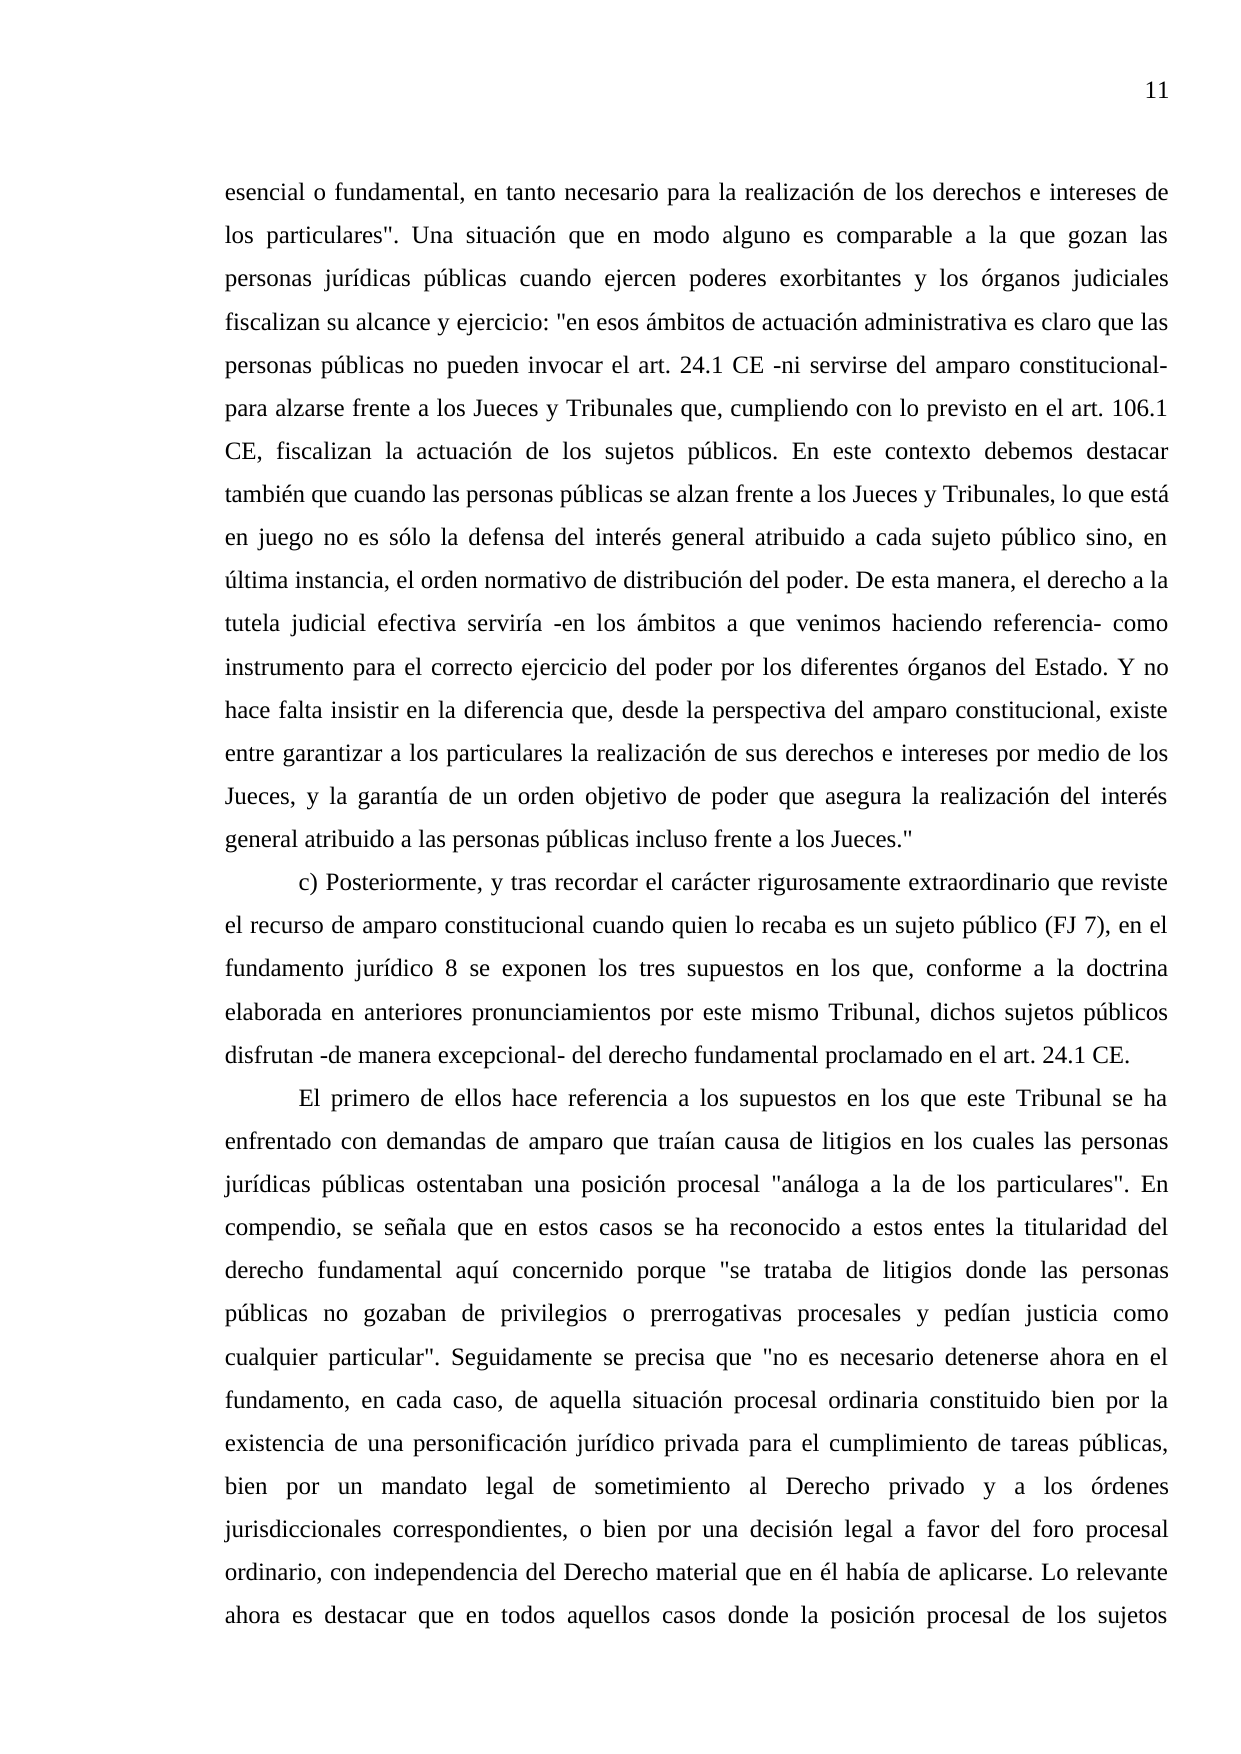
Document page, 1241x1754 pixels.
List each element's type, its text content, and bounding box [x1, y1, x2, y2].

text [224, 1083, 1169, 1629]
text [224, 177, 1169, 853]
text c) Posteriormente, y tras recordar el carácter rigurosamente extraordinario que reviste el recurso de amparo constitucional cuando quien lo recaba es un sujeto público (FJ 7), en el fundamento jurídico 8 se exponen los tres supuestos en los que, conforme a la doctrina elaborada en anteriores pronunciamientos por este mismo Tribunal, dichos sujetos públicos disfrutan -de manera excepcional- del derecho fundamental proclamado en el art. 24.1 CE. [224, 867, 1169, 1068]
